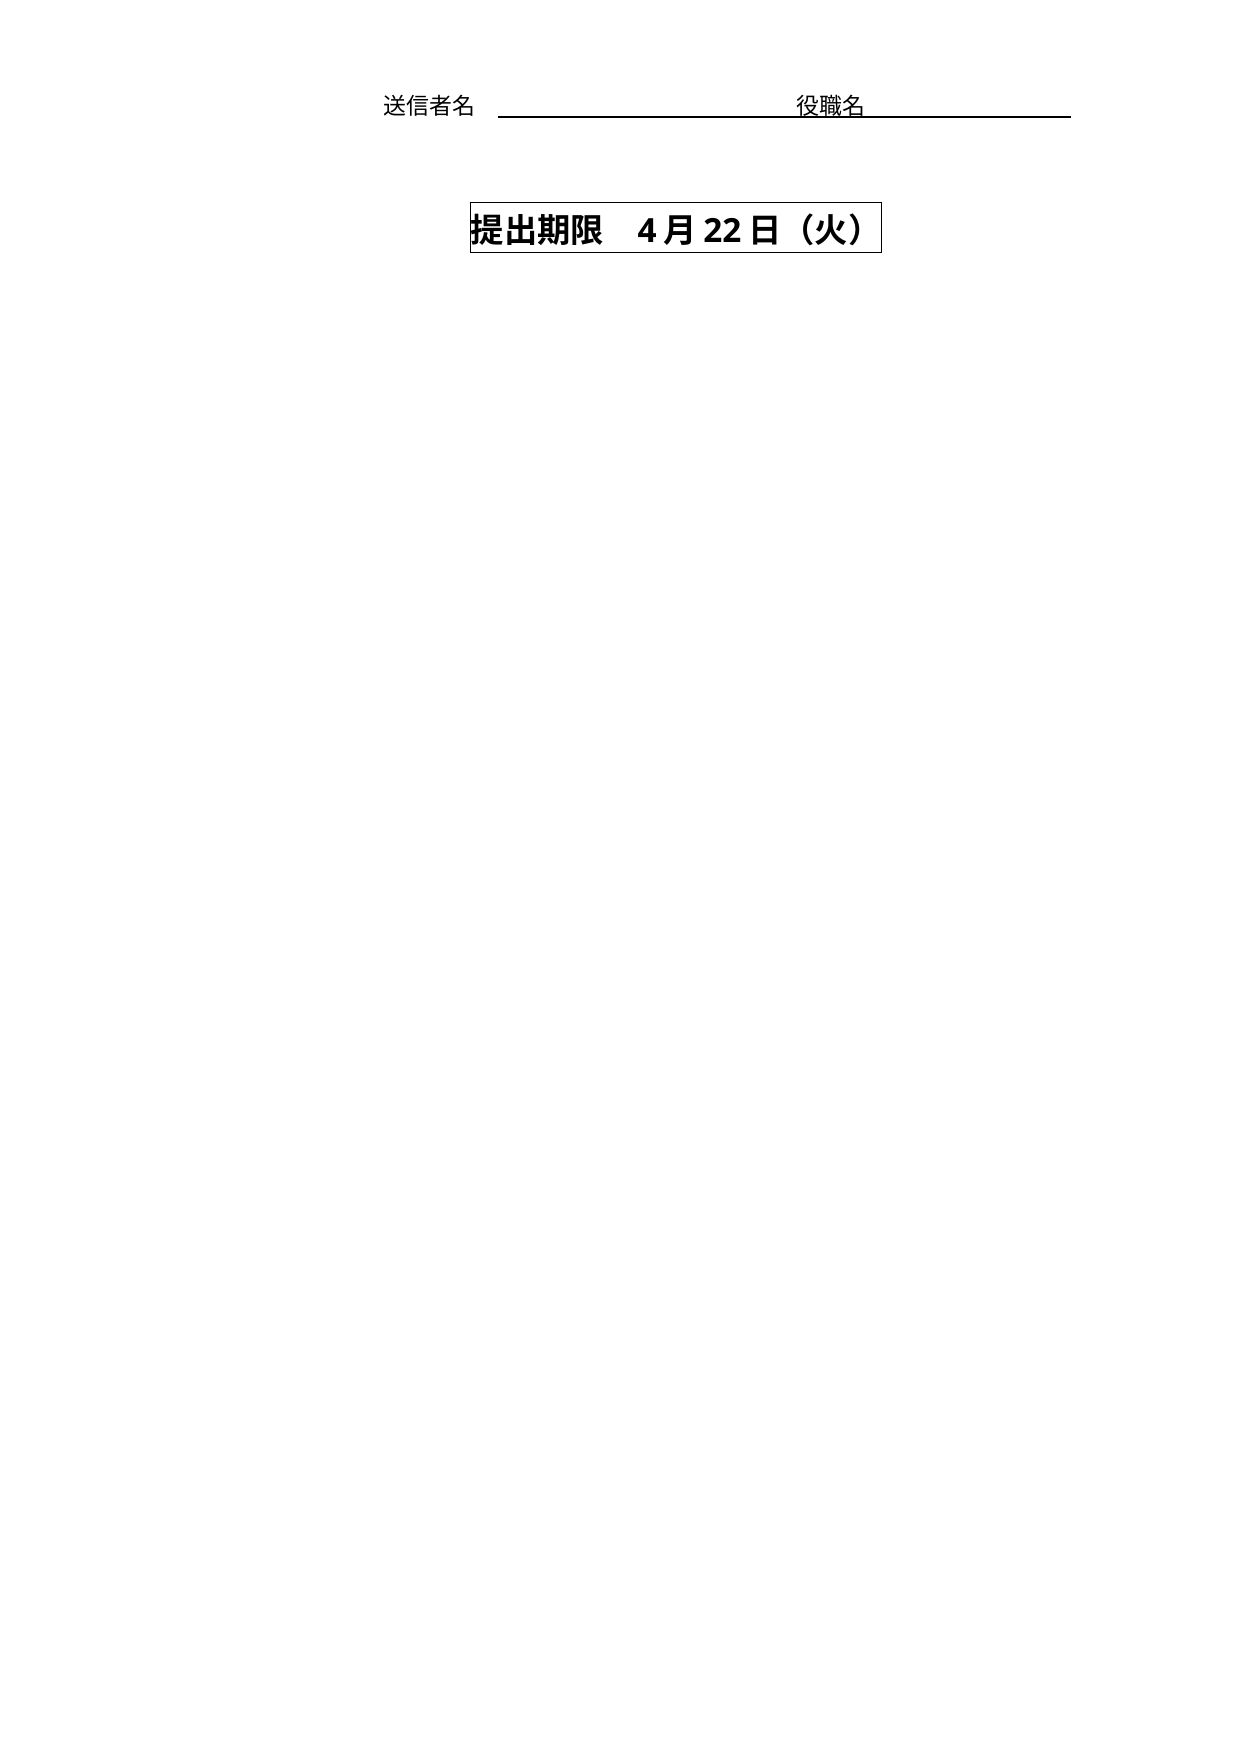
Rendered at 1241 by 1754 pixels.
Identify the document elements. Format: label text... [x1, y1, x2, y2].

text 提出期限 4月22日（火） [177, 192, 1107, 263]
text 送信者名 役職名 [177, 87, 1146, 122]
